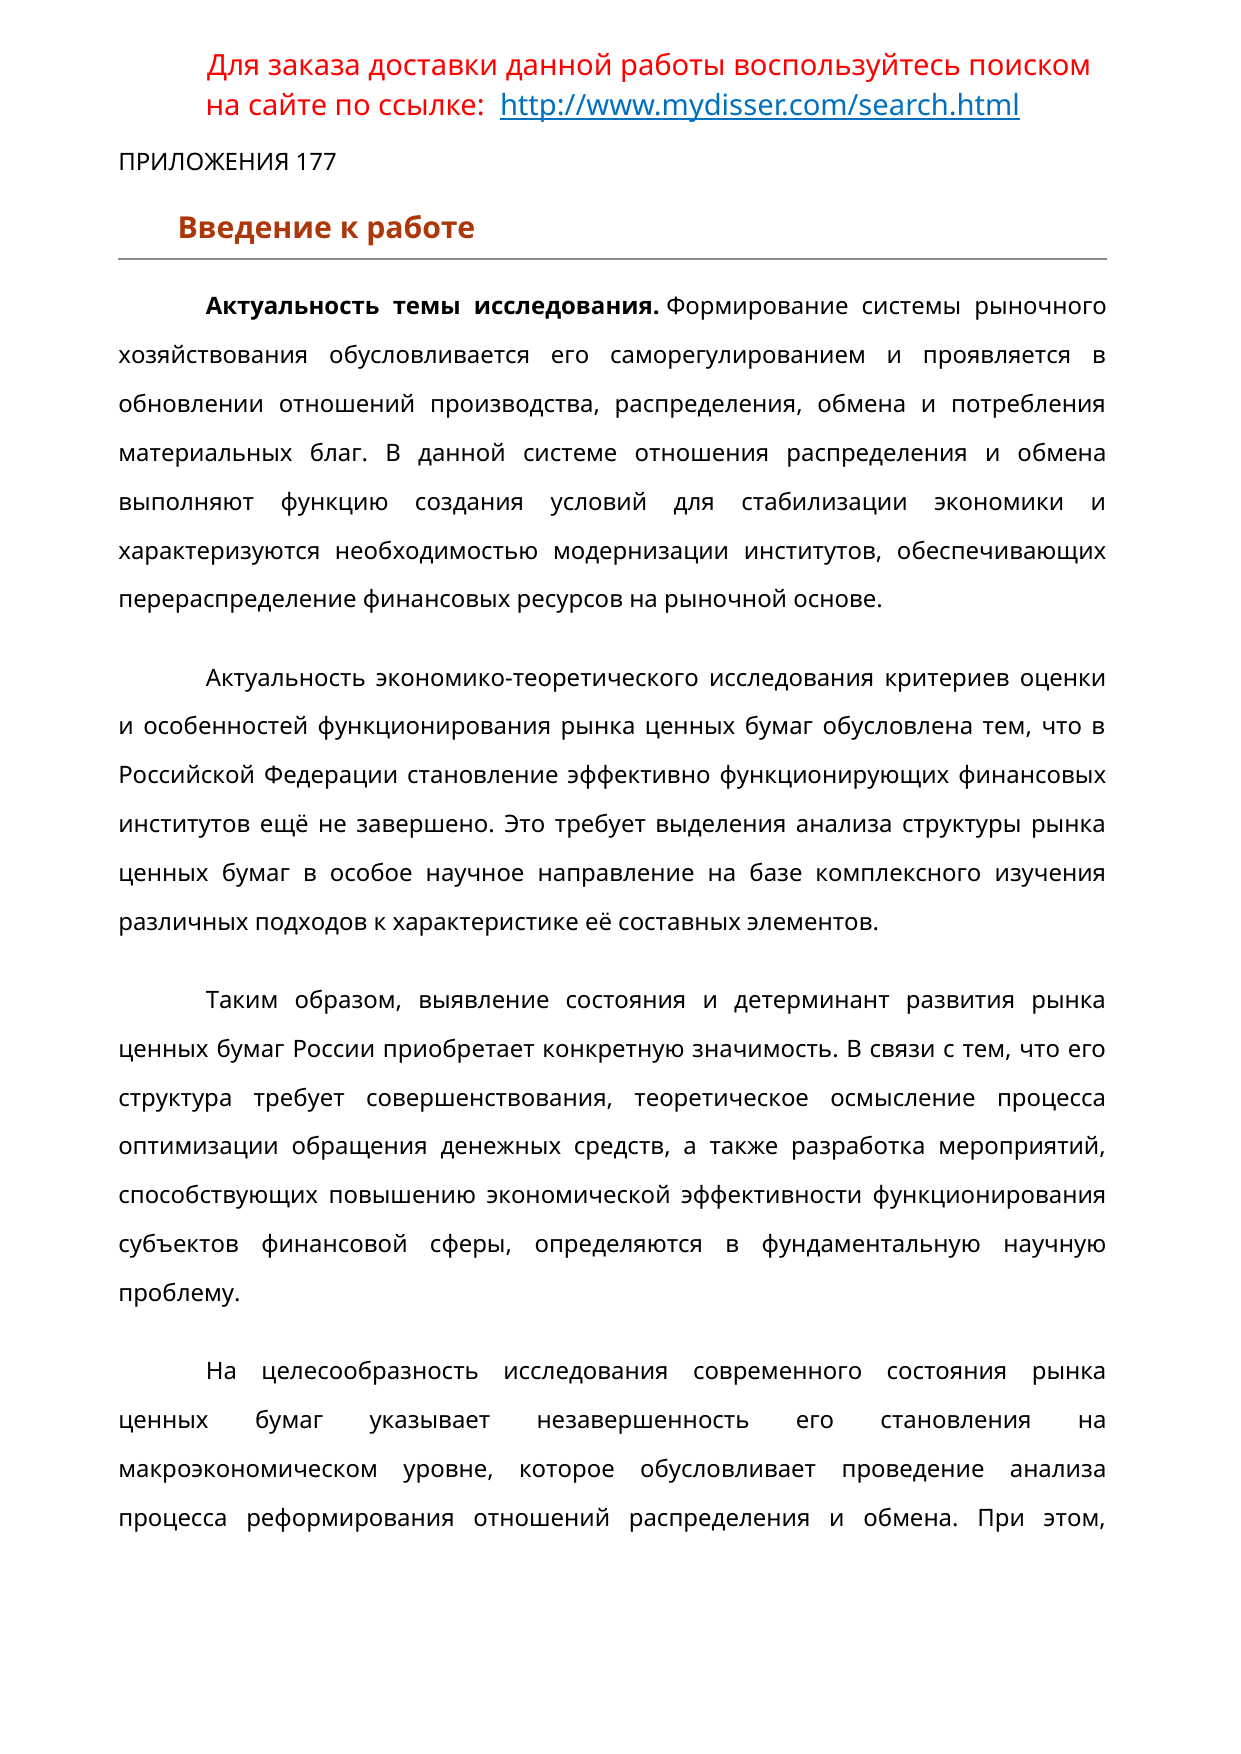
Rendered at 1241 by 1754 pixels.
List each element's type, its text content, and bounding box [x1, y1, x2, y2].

text Введение к работе [118, 206, 1107, 258]
text Актуальность экономико-теоретического исследования критериев оценки и особенностей функционирования рынка ценных бумаг обусловлена тем, что в Российской Федерации становление эффективно функционирующих финансовых институтов ещё не завершено. Это требует выделения анализа структуры рынка ценных бумаг в особое научное направление на базе комплексного изучения различных подходов к характеристике её составных элементов. [118, 660, 1107, 937]
text Таким образом, выявление состояния и детерминант развития рынка ценных бумаг России приобретает конкретную значимость. В связи с тем, что его структура требует совершенствования, теоретическое осмысление процесса оптимизации обращения денежных средств, а также разработка мероприятий, способствующих повышению экономической эффективности функционирования субъектов финансовой сферы, определяются в фундаментальную научную проблему. [118, 983, 1107, 1308]
text Актуальность темы исследования. Формирование системы рыночного хозяйствования обусловливается его саморегулированием и проявляется в обновлении отношений производства, распределения, обмена и потребления материальных благ. В данной системе отношения распределения и обмена выполняют функцию создания условий для стабилизации экономики и характеризуются необходимостью модернизации институтов, обеспечивающих перераспределение финансовых ресурсов на рыночной основе. [118, 289, 1107, 615]
text ПРИЛОЖЕНИЯ 177 [118, 144, 1107, 177]
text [118, 1354, 1107, 1533]
